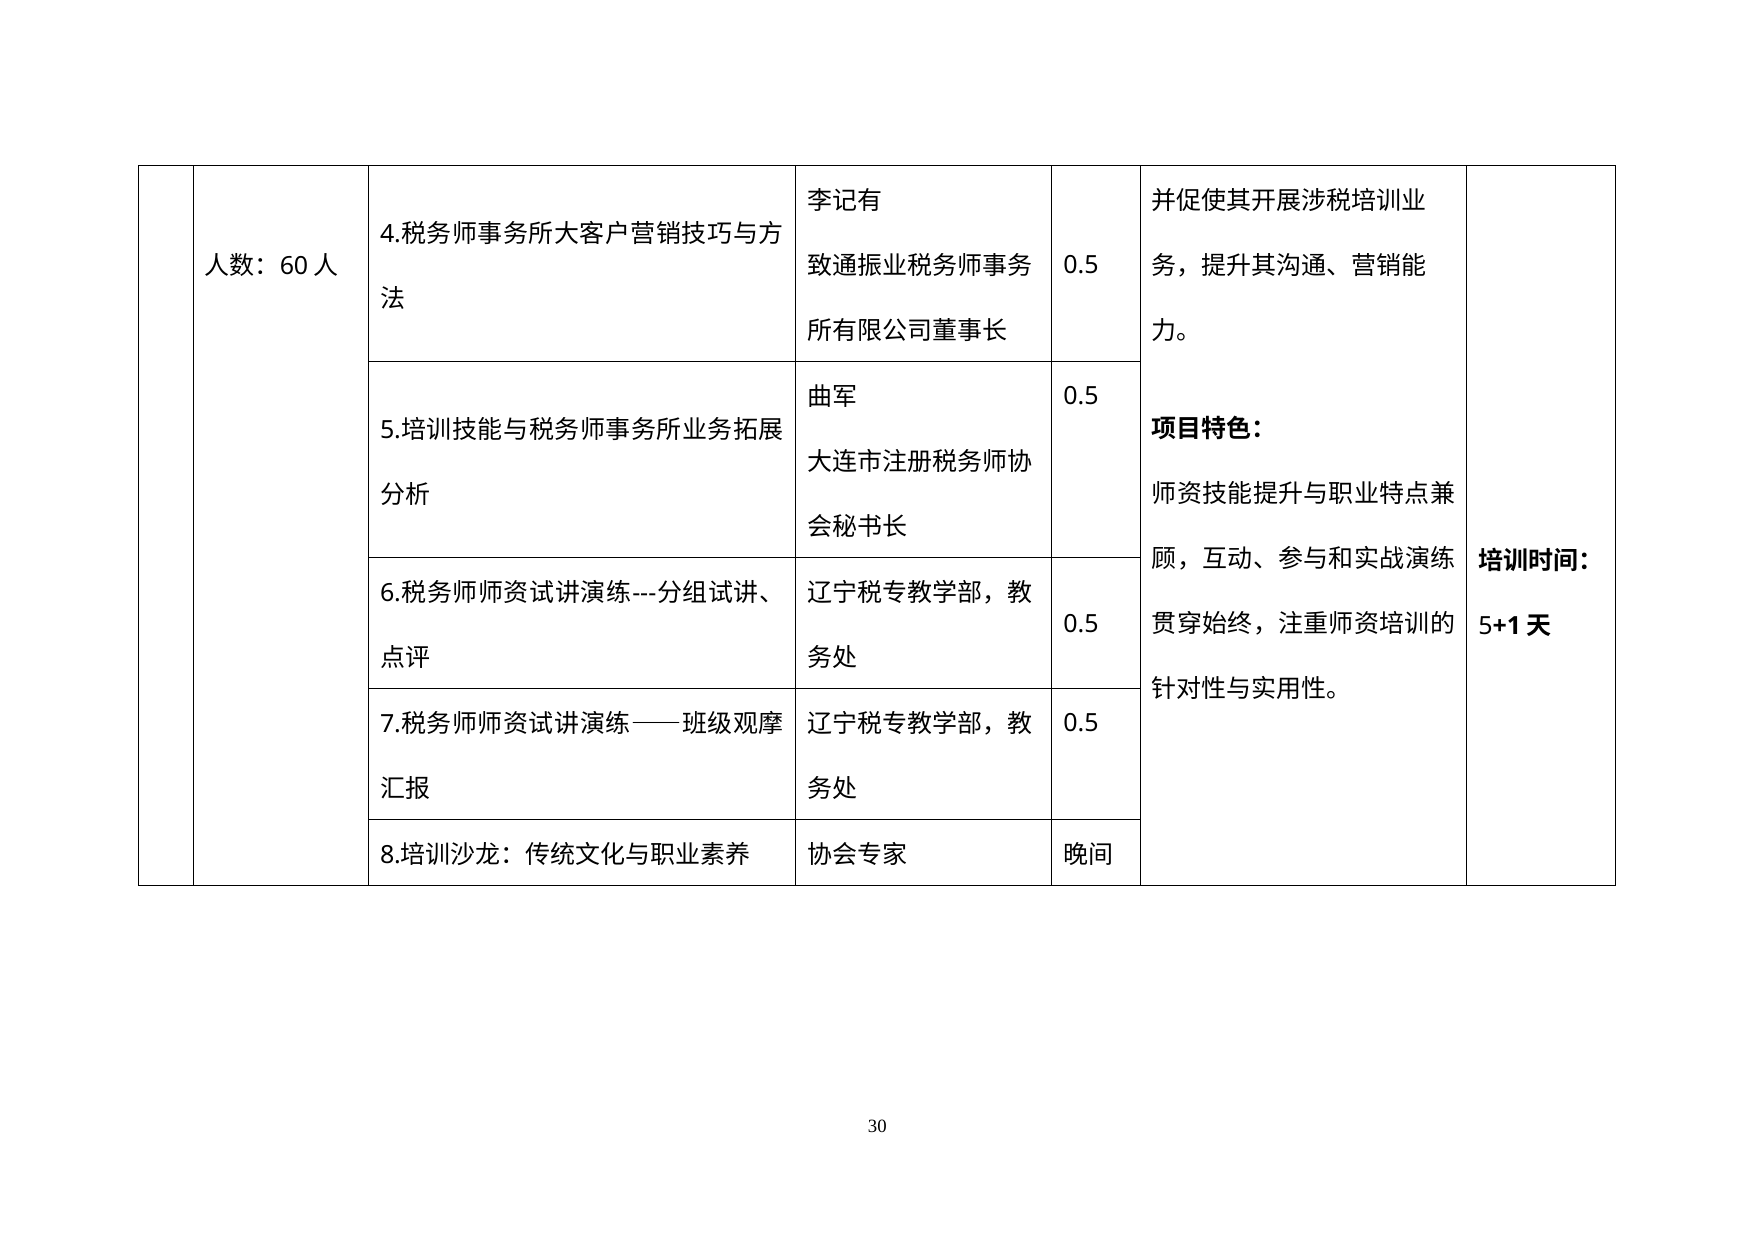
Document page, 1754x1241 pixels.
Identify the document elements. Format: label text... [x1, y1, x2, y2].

table_cell 0.5 [1052, 558, 1140, 688]
table_cell 0.5 [1052, 166, 1140, 361]
table_cell 7.税务师师资试讲演练——班级观摩汇报 [369, 689, 795, 819]
table_cell 协会专家 [796, 820, 1051, 885]
table_cell 辽宁税专教学部，教务处 [796, 689, 1051, 819]
table_cell 李记有 致通振业税务师事务所有限公司董事长 [796, 166, 1051, 361]
table_cell 曲军 大连市注册税务师协会秘书长 [796, 362, 1051, 557]
table_cell 4.税务师事务所大客户营销技巧与方法 [369, 166, 795, 361]
table_cell 0.5 [1052, 689, 1140, 819]
table_cell 晚间 [1052, 820, 1140, 885]
table_cell 5.培训技能与税务师事务所业务拓展分析 [369, 362, 795, 557]
table_cell 6.税务师师资试讲演练---分组试讲、点评 [369, 558, 795, 688]
table_cell 8.培训沙龙：传统文化与职业素养 [369, 820, 795, 885]
table_cell 辽宁税专教学部，教务处 [796, 558, 1051, 688]
table_cell 0.5 [1052, 362, 1140, 557]
